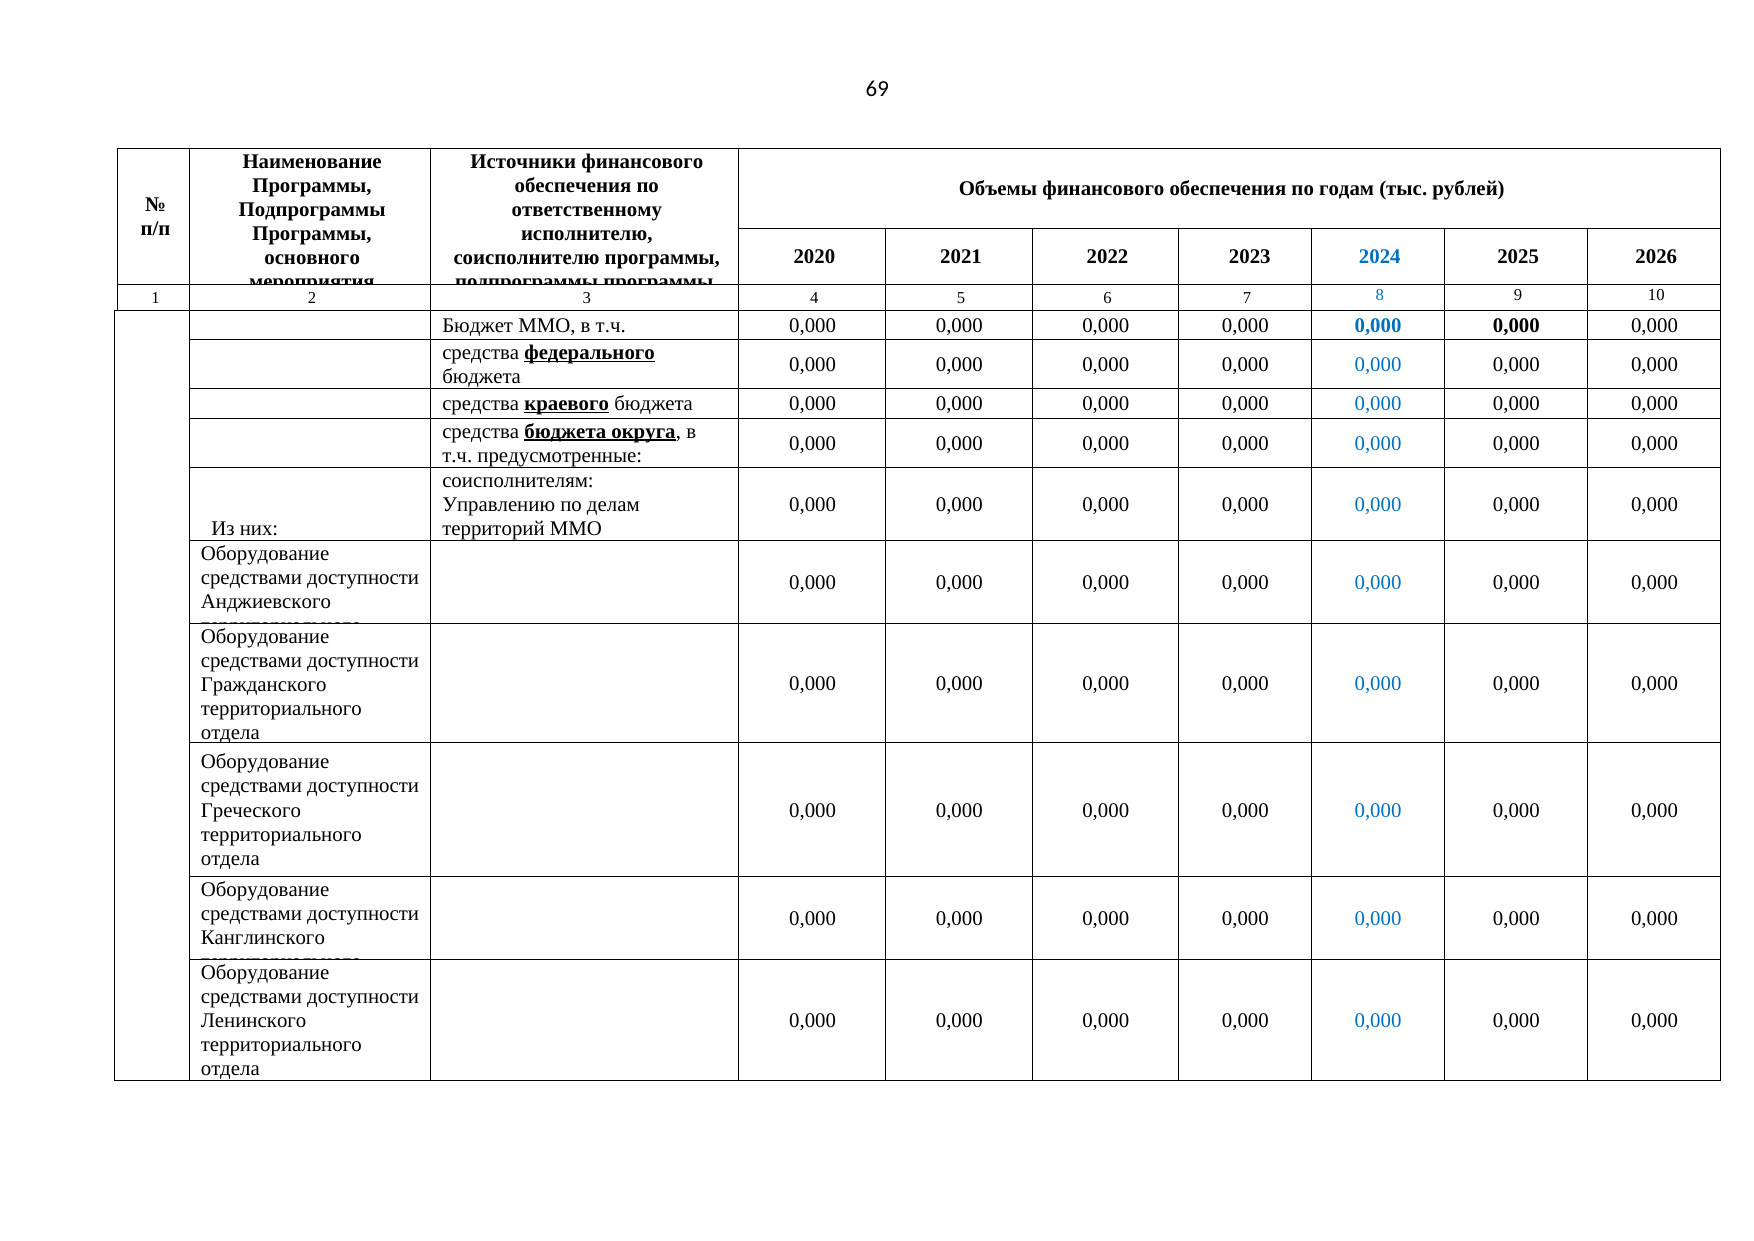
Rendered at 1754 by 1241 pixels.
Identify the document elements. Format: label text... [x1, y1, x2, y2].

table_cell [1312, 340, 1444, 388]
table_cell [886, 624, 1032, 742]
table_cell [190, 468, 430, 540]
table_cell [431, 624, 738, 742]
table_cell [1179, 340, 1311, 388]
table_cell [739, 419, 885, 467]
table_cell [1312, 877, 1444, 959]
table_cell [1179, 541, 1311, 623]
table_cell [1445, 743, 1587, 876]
table_cell 2024 [1312, 229, 1444, 284]
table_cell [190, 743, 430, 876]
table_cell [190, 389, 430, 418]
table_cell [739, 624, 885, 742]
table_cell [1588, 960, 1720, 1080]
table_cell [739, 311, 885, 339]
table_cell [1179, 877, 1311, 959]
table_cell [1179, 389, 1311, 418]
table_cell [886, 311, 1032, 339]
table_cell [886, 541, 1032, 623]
table_cell 8 [1312, 285, 1444, 310]
table_cell 9 [1445, 285, 1587, 310]
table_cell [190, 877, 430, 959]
table_cell 1 [118, 285, 189, 310]
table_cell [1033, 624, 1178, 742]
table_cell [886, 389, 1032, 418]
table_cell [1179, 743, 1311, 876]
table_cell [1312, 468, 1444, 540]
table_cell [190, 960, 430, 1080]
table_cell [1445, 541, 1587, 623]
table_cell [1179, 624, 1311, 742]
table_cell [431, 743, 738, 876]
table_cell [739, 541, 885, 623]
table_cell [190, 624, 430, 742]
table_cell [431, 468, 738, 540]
table_cell 2025 [1445, 229, 1587, 284]
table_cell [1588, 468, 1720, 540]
table_cell 4 [739, 285, 885, 310]
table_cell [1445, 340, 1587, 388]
table_header Наименование Программы, Подпрограммы Программы, основного мероприятия подпрограммы Программы [190, 149, 430, 284]
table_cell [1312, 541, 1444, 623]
table_header Источники финансового обеспечения по ответственному исполнителю, соисполнителю программы, подпрограммы программы, основному мероприятию подпрограммы программы [431, 149, 738, 284]
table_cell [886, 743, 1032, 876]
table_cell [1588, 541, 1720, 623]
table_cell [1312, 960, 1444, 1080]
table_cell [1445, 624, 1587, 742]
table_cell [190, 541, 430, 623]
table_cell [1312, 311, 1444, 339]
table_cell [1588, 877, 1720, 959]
table_cell 3 [431, 285, 738, 310]
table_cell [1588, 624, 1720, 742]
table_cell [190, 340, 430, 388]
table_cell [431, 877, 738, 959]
table_cell 6 [1033, 285, 1178, 310]
table_cell 7 [1179, 285, 1311, 310]
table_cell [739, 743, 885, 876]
table_cell 2020 [739, 229, 885, 284]
table_header Объемы финансового обеспечения по годам (тыс. рублей) [739, 149, 1720, 227]
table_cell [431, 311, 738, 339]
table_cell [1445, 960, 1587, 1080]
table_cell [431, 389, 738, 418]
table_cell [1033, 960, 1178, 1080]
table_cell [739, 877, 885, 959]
table_cell 2021 [886, 229, 1032, 284]
table_cell 5 [886, 285, 1032, 310]
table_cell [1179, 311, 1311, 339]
table_header № п/п [118, 149, 189, 284]
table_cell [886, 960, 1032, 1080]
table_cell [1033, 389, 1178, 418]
table_cell 2023 [1179, 229, 1311, 284]
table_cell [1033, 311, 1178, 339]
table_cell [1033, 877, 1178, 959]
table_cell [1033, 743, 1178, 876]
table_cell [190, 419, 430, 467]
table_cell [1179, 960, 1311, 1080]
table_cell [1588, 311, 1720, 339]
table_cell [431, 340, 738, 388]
table_cell 2022 [1033, 229, 1178, 284]
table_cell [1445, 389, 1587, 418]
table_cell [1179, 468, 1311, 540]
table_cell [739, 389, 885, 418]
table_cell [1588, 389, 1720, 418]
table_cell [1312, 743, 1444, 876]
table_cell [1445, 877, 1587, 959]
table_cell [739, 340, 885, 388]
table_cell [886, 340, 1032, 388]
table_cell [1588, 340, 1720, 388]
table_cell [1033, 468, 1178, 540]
table_cell 10 [1588, 285, 1720, 310]
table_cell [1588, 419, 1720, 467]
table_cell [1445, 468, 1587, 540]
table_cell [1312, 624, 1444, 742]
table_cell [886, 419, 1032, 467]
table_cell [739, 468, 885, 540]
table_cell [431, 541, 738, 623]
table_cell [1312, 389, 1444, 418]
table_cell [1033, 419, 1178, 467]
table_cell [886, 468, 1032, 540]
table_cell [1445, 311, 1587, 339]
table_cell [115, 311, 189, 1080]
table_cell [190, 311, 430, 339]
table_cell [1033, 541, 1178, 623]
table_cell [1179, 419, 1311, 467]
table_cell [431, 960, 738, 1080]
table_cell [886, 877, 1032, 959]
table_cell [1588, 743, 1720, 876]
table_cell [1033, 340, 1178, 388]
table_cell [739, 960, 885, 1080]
table_cell 2026 [1588, 229, 1720, 284]
table_cell 2 [190, 285, 430, 310]
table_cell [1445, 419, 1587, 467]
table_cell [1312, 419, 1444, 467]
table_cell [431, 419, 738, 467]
